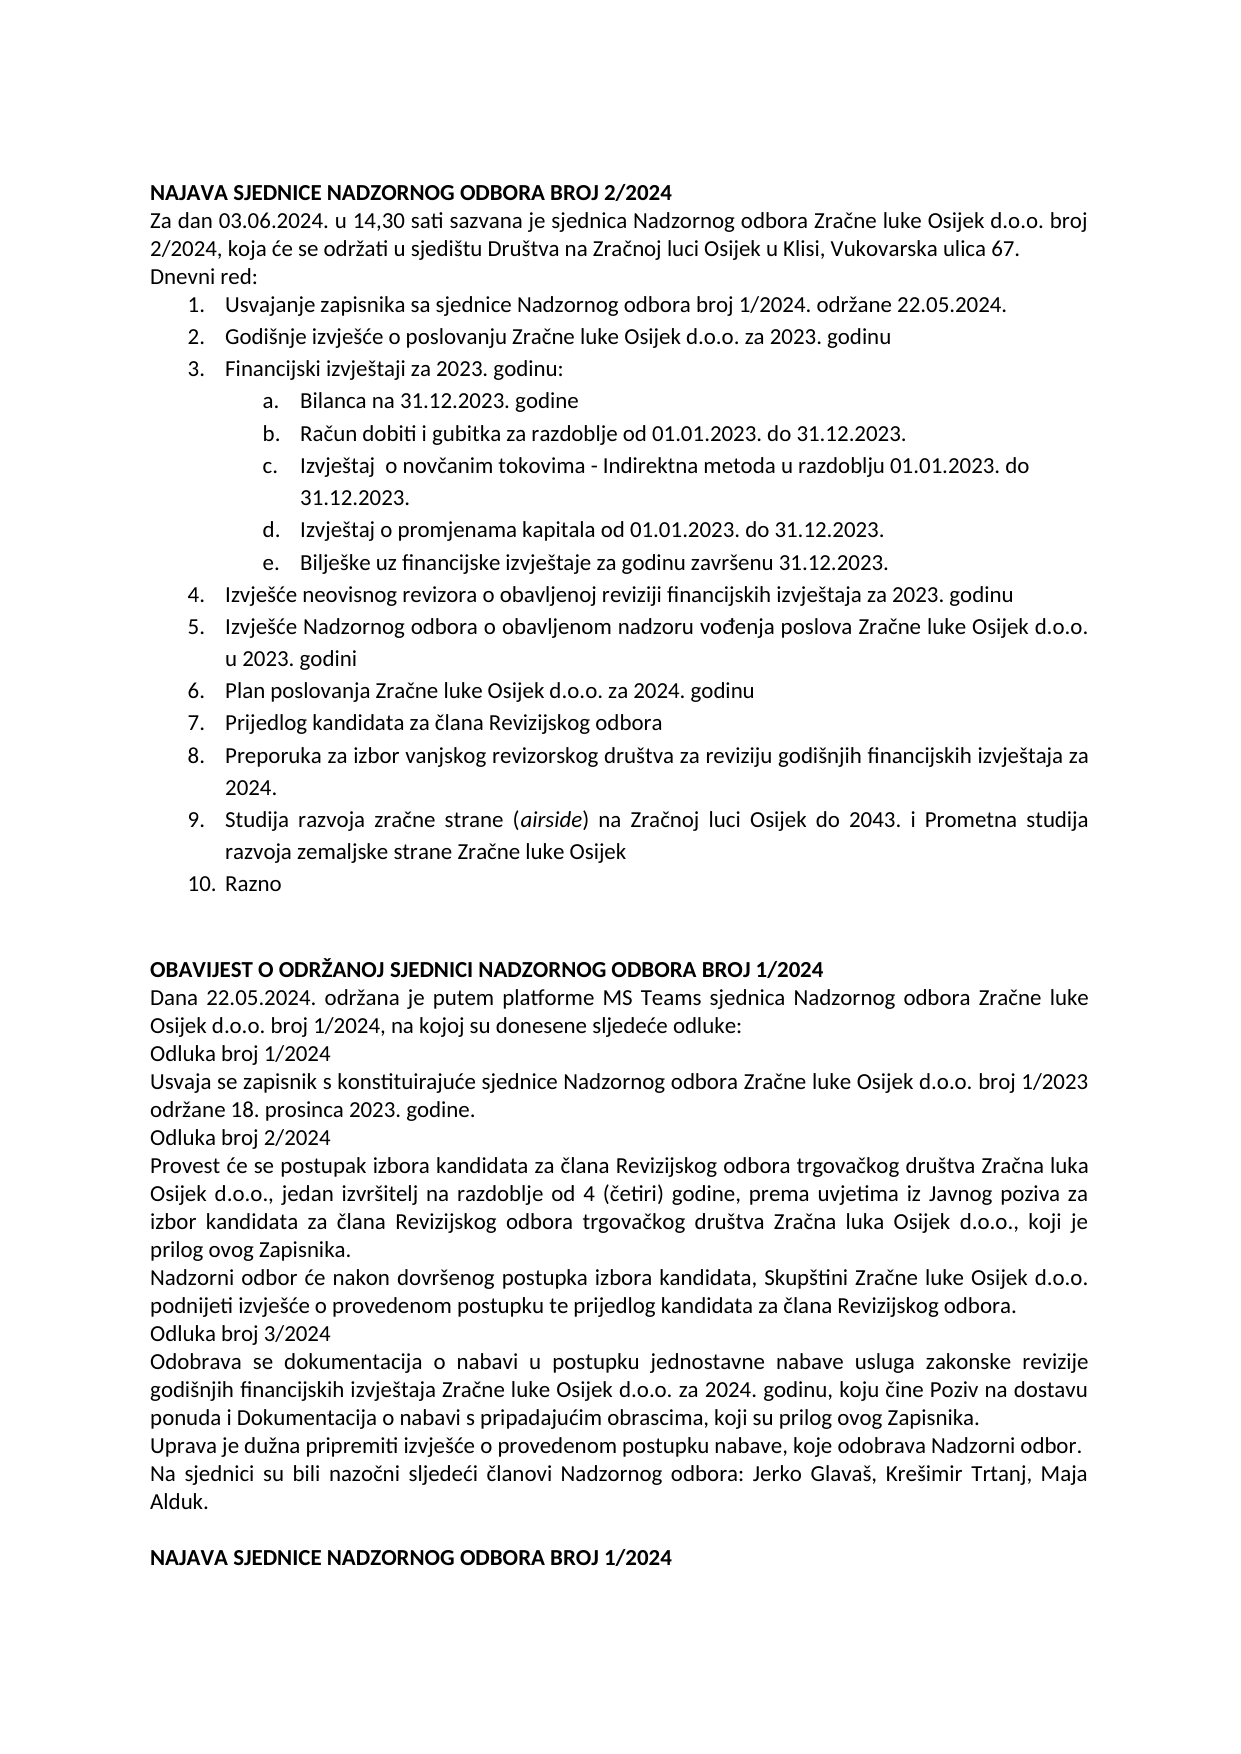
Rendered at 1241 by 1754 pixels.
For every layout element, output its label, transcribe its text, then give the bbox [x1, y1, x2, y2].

list Račun dobiti i gubitka za razdoblje od 01.01.2023. do 31.12.2023. [262, 419, 1090, 447]
text Odluka broj 2/2024 [150, 1123, 1090, 1151]
list Plan poslovanja Zračne luke Osijek d.o.o. za 2024. godinu [187, 676, 1090, 704]
list Financijski izvještaji za 2023. godinu: [187, 354, 1090, 382]
text Odobrava se dokumentacija o nabavi u postupku jednostavne nabave usluga zakonske revizije godišnjih financijskih izvještaja Zračne luke Osijek d.o.o. za 2024. godinu, koju čine Poziv na dostavu ponuda i Dokumentacija o nabavi s pripadajućim obrascima, koji su prilog ovog Zapisnika. [150, 1347, 1090, 1431]
text Dnevni red: [150, 262, 1090, 290]
text NAJAVA SJEDNICE NADZORNOG ODBORA BROJ 2/2024 [150, 178, 1090, 206]
text Dana 22.05.2024. održana je putem platforme MS Teams sjednica Nadzornog odbora Zračne luke Osijek d.o.o. broj 1/2024, na kojoj su donesene sljedeće odluke: [150, 983, 1090, 1039]
text Na sjednici su bili nazočni sljedeći članovi Nadzornog odbora: Jerko Glavaš, Krešimir Trtanj, Maja Alduk. [150, 1459, 1090, 1515]
list Prijedlog kandidata za člana Revizijskog odbora [187, 708, 1090, 737]
text Odluka broj 1/2024 [150, 1039, 1090, 1067]
text Odluka broj 3/2024 [150, 1319, 1090, 1347]
list Izvješće neovisnog revizora o obavljenoj reviziji financijskih izvještaja za 2023. godinu [187, 580, 1090, 608]
list Studija razvoja zračne strane (airside) na Zračnoj luci Osijek do 2043. i Prometna studija razvoja zemaljske strane Zračne luke Osijek [187, 805, 1090, 865]
list Izvještaj o promjenama kapitala od 01.01.2023. do 31.12.2023. [262, 515, 1090, 543]
list Izvješće Nadzornog odbora o obavljenom nadzoru vođenja poslova Zračne luke Osijek d.o.o. u 2023. godini [187, 612, 1090, 672]
text Uprava je dužna pripremiti izvješće o provedenom postupku nabave, koje odobrava Nadzorni odbor. [150, 1431, 1090, 1459]
text Za dan 03.06.2024. u 14,30 sati sazvana je sjednica Nadzornog odbora Zračne luke Osijek d.o.o. broj 2/2024, koja će se održati u sjedištu Društva na Zračnoj luci Osijek u Klisi, Vukovarska ulica 67. [150, 206, 1090, 262]
text NAJAVA SJEDNICE NADZORNOG ODBORA BROJ 1/2024 [150, 1543, 1090, 1571]
list Razno [187, 869, 1090, 897]
list Godišnje izvješće o poslovanju Zračne luke Osijek d.o.o. za 2023. godinu [187, 322, 1090, 350]
list Bilješke uz financijske izvještaje za godinu završenu 31.12.2023. [262, 548, 1090, 576]
list Izvještaj o novčanim tokovima - Indirektna metoda u razdoblju 01.01.2023. do 31.12.2023. [262, 451, 1090, 511]
list Preporuka za izbor vanjskog revizorskog društva za reviziju godišnjih financijskih izvještaja za 2024. [187, 741, 1090, 801]
text Provest će se postupak izbora kandidata za člana Revizijskog odbora trgovačkog društva Zračna luka Osijek d.o.o., jedan izvršitelj na razdoblje od 4 (četiri) godine, prema uvjetima iz Javnog poziva za izbor kandidata za člana Revizijskog odbora trgovačkog društva Zračna luka Osijek d.o.o., koji je prilog ovog Zapisnika. [150, 1151, 1090, 1263]
text OBAVIJEST O ODRŽANOJ SJEDNICI NADZORNOG ODBORA BROJ 1/2024 [150, 955, 1090, 983]
text Usvaja se zapisnik s konstituirajuće sjednice Nadzornog odbora Zračne luke Osijek d.o.o. broj 1/2023 održane 18. prosinca 2023. godine. [150, 1067, 1090, 1123]
list Usvajanje zapisnika sa sjednice Nadzornog odbora broj 1/2024. održane 22.05.2024. [187, 290, 1090, 318]
list Bilanca na 31.12.2023. godine [262, 387, 1090, 415]
text Nadzorni odbor će nakon dovršenog postupka izbora kandidata, Skupštini Zračne luke Osijek d.o.o. podnijeti izvješće o provedenom postupku te prijedlog kandidata za člana Revizijskog odbora. [150, 1263, 1090, 1319]
